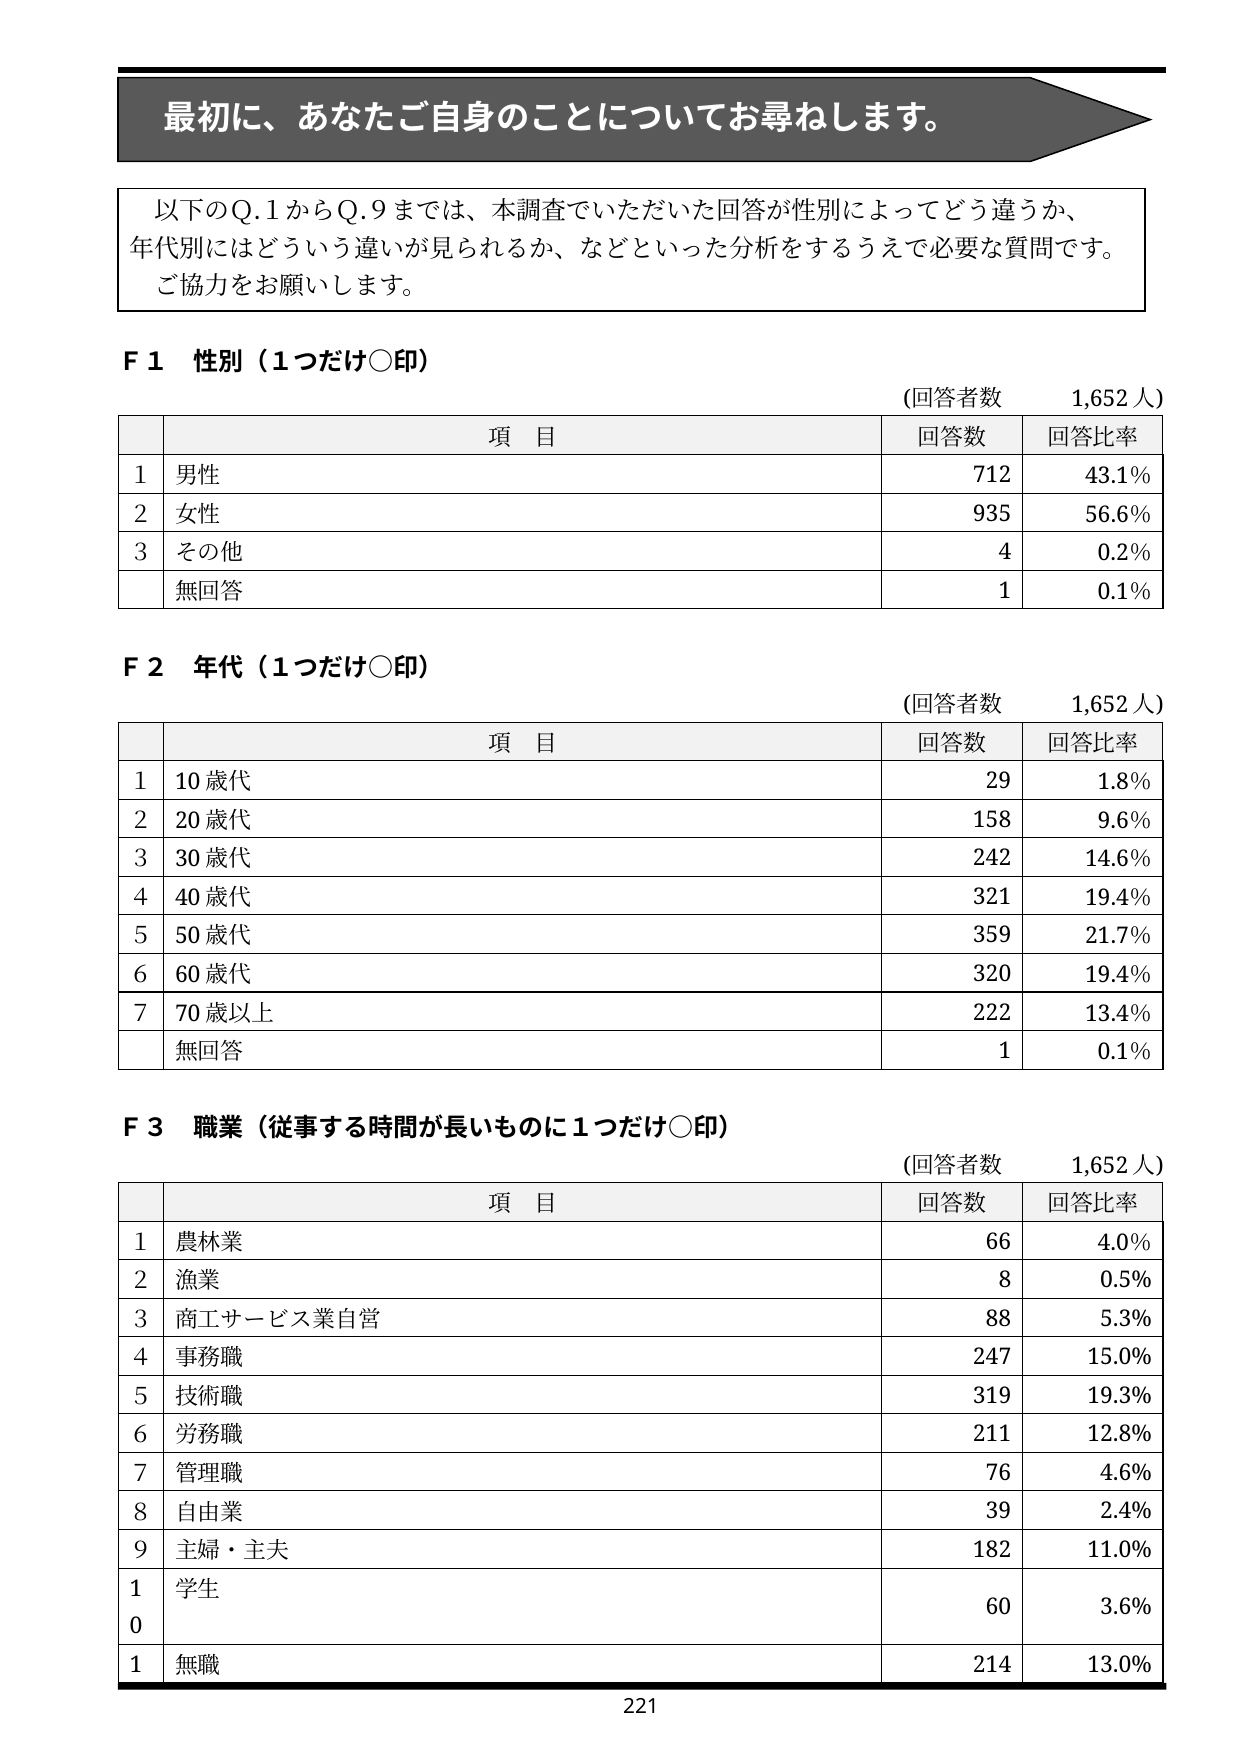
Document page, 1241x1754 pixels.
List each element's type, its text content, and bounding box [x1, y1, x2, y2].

table_cell 20歳代 [164, 800, 881, 837]
table_cell 935 [882, 494, 1022, 531]
table_cell ６ [119, 1414, 163, 1452]
table_cell 9.6％ [1023, 800, 1162, 837]
table_header 項 目 [164, 723, 881, 760]
text Ｆ１ 性別（１つだけ○印） [118, 340, 1163, 378]
table_header 項 目 [164, 416, 881, 454]
table_cell 13.4％ [1023, 993, 1162, 1030]
table_cell 事務職 [164, 1337, 881, 1375]
table_cell 4.6% [1023, 1453, 1162, 1490]
table_cell 39 [882, 1491, 1022, 1529]
table_cell 21.7％ [1023, 915, 1162, 953]
table_cell 60歳代 [164, 954, 881, 991]
table_cell 管理職 [164, 1453, 881, 1490]
table_cell ４ [119, 877, 163, 914]
table_cell 無回答 [164, 1031, 881, 1068]
table_cell 1.8％ [1023, 761, 1162, 799]
table_cell 242 [882, 838, 1022, 876]
table_cell 1 [882, 571, 1022, 608]
text 年代別にはどういう違いが見られるか、などといった分析をするうえで必要な質問です。 [129, 228, 1163, 265]
table_cell １ [119, 455, 163, 492]
table_header 項 目 [164, 1183, 881, 1221]
table_cell 30歳代 [164, 838, 881, 876]
table_cell ２ [119, 494, 163, 531]
table_cell 11.0% [1023, 1530, 1162, 1567]
table_cell 男性 [164, 455, 881, 492]
table_cell 70歳以上 [164, 993, 881, 1030]
table_cell 10歳代 [164, 761, 881, 799]
table_cell 自由業 [164, 1491, 881, 1529]
table_cell ４ [119, 1337, 163, 1375]
text Ｆ２ 年代（１つだけ○印） [118, 647, 1163, 684]
table_cell ３ [119, 532, 163, 569]
table_cell 学生 [164, 1569, 881, 1643]
table_cell 214 [882, 1645, 1022, 1682]
table_header [119, 1183, 163, 1221]
table_cell 182 [882, 1530, 1022, 1567]
table_cell 158 [882, 800, 1022, 837]
table_cell ６ [119, 954, 163, 991]
table_cell 0.5% [1023, 1260, 1162, 1298]
table_cell 50歳代 [164, 915, 881, 953]
table_cell [119, 571, 163, 608]
table_cell ３ [119, 1299, 163, 1336]
table_cell 10 [119, 1569, 163, 1643]
table_cell 12.8% [1023, 1414, 1162, 1452]
text Ｆ３ 職業（従事する時間が長いものに１つだけ○印） [118, 1107, 1163, 1144]
table_cell 19.4％ [1023, 877, 1162, 914]
table_cell 712 [882, 455, 1022, 492]
table_cell 14.6％ [1023, 838, 1162, 876]
table_cell ５ [119, 1376, 163, 1413]
table_cell 4.0％ [1023, 1222, 1162, 1259]
table_cell 4 [882, 532, 1022, 569]
table_cell 19.3% [1023, 1376, 1162, 1413]
table_cell 321 [882, 877, 1022, 914]
text (回答者数 1,652人) [118, 684, 1163, 722]
table_cell 8 [882, 1260, 1022, 1298]
table_cell 88 [882, 1299, 1022, 1336]
table_cell 2.4% [1023, 1491, 1162, 1529]
table_cell 3.6% [1023, 1569, 1162, 1643]
table_cell 0.1％ [1023, 1031, 1162, 1068]
text (回答者数 1,652人) [118, 1144, 1163, 1182]
table_cell ７ [119, 1453, 163, 1490]
table_cell ２ [119, 1260, 163, 1298]
table_cell 0.1％ [1023, 571, 1162, 608]
table_header [119, 416, 163, 454]
table_cell ５ [119, 915, 163, 953]
table_header 回答比率 [1023, 1183, 1162, 1221]
table_cell [119, 1031, 163, 1068]
table_cell 1 [882, 1031, 1022, 1068]
table_header 回答数 [882, 416, 1022, 454]
table_cell 主婦・主夫 [164, 1530, 881, 1567]
table_header 回答比率 [1023, 723, 1162, 760]
table_cell ９ [119, 1530, 163, 1567]
table_cell 320 [882, 954, 1022, 991]
table_cell 漁業 [164, 1260, 881, 1298]
table_cell 76 [882, 1453, 1022, 1490]
table_cell 40歳代 [164, 877, 881, 914]
table_cell ８ [119, 1491, 163, 1529]
table_cell 11 [119, 1645, 163, 1682]
table_cell その他 [164, 532, 881, 569]
table_cell 222 [882, 993, 1022, 1030]
text ご協力をお願いします。 [129, 265, 1163, 303]
table_cell 農林業 [164, 1222, 881, 1259]
table_cell 66 [882, 1222, 1022, 1259]
table_cell 女性 [164, 494, 881, 531]
text (回答者数 1,652人) [118, 378, 1163, 415]
table_cell １ [119, 1222, 163, 1259]
table_cell 無回答 [164, 571, 881, 608]
table_header 回答数 [882, 723, 1022, 760]
table_cell 15.0% [1023, 1337, 1162, 1375]
table_cell 211 [882, 1414, 1022, 1452]
table_cell 319 [882, 1376, 1022, 1413]
table_cell １ [119, 761, 163, 799]
table_cell 5.3% [1023, 1299, 1162, 1336]
table_cell 労務職 [164, 1414, 881, 1452]
table_cell ２ [119, 800, 163, 837]
text 以下のＱ.１からＱ.９までは、本調査でいただいた回答が性別によってどう違うか、 [129, 190, 1163, 228]
table_cell 247 [882, 1337, 1022, 1375]
table_header [119, 723, 163, 760]
table_cell 0.2％ [1023, 532, 1162, 569]
table_header 回答比率 [1023, 416, 1162, 454]
table_cell 19.4％ [1023, 954, 1162, 991]
table_cell 無職 [164, 1645, 881, 1682]
table_cell 60 [882, 1569, 1022, 1643]
table_header 回答数 [882, 1183, 1022, 1221]
table_cell 13.0% [1023, 1645, 1162, 1682]
table_cell 技術職 [164, 1376, 881, 1413]
table_cell ３ [119, 838, 163, 876]
table_cell 359 [882, 915, 1022, 953]
table_cell 56.6％ [1023, 494, 1162, 531]
table_cell 商工サービス業自営 [164, 1299, 881, 1336]
table_cell 29 [882, 761, 1022, 799]
table_cell 43.1％ [1023, 455, 1162, 492]
table_cell ７ [119, 993, 163, 1030]
